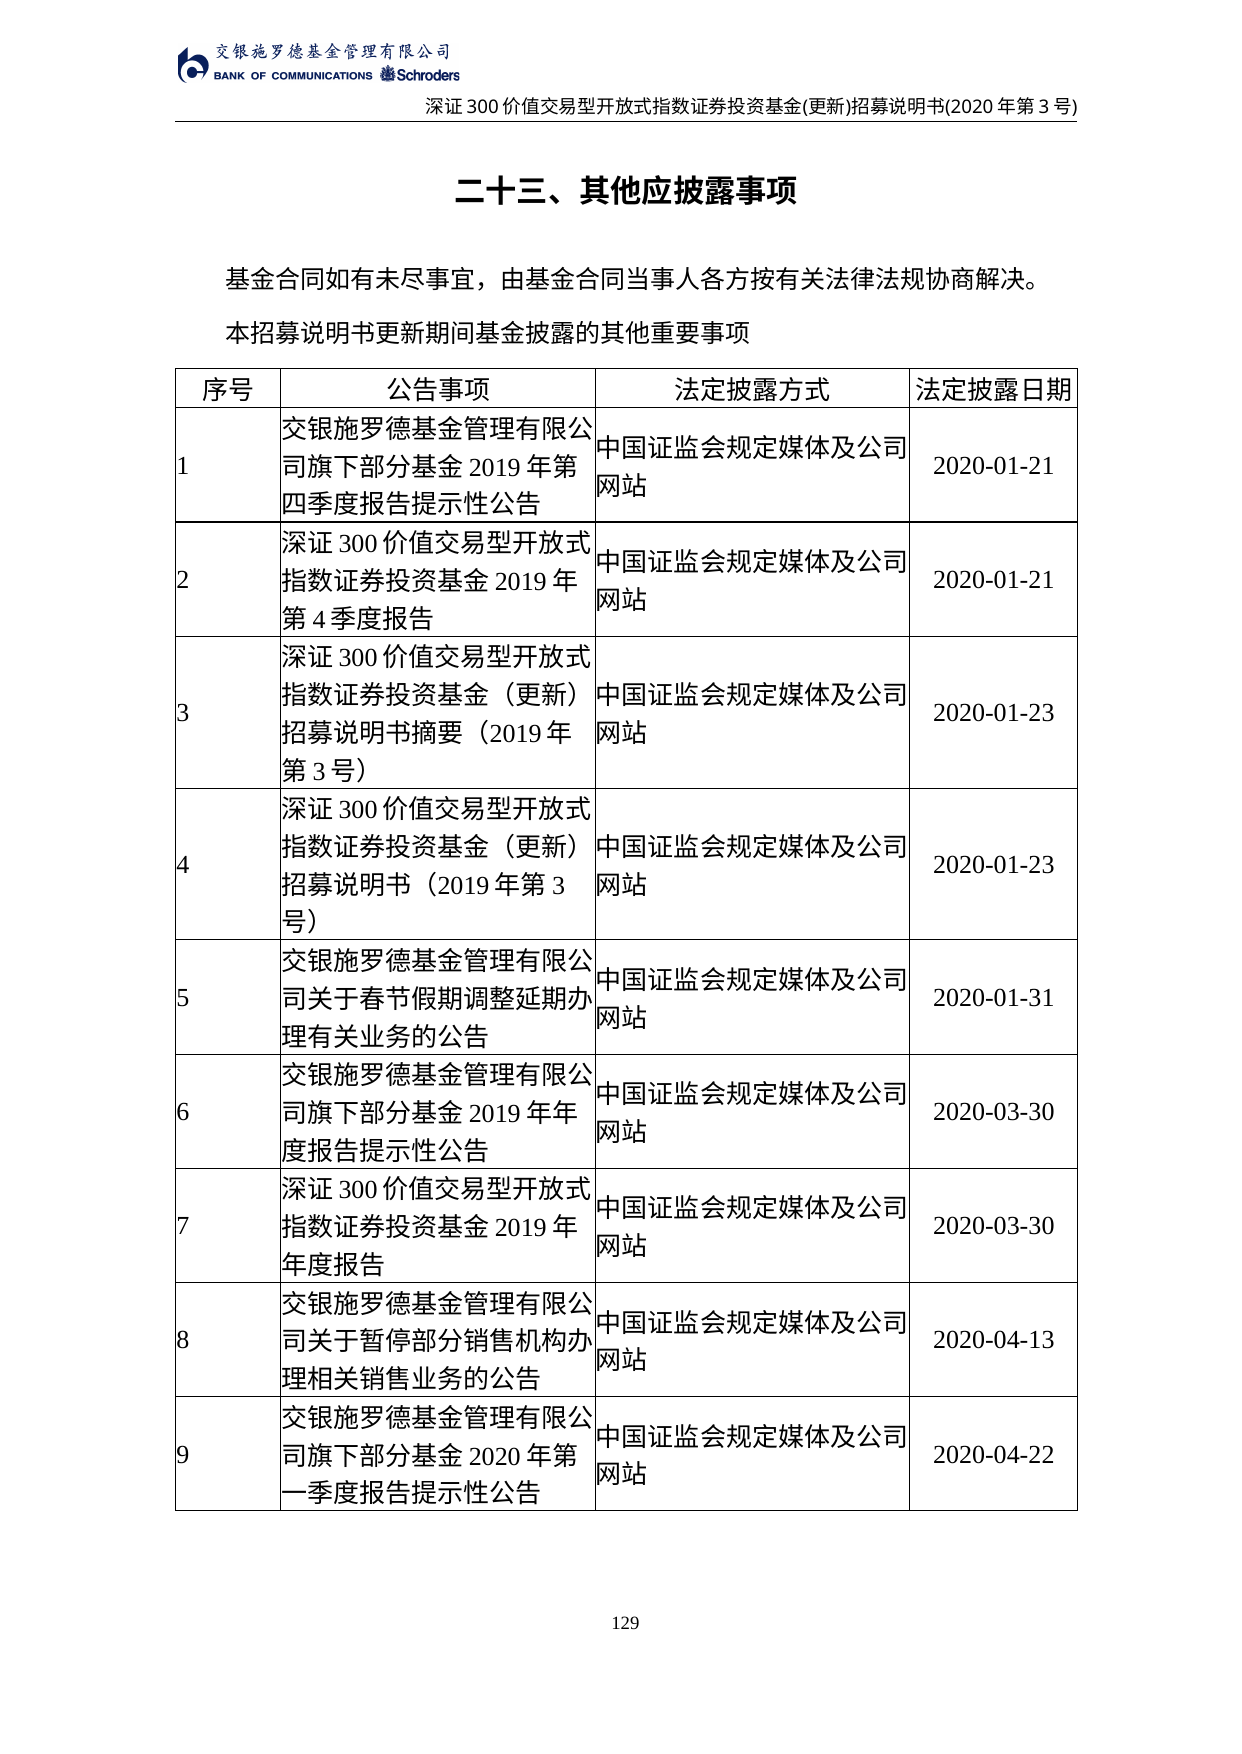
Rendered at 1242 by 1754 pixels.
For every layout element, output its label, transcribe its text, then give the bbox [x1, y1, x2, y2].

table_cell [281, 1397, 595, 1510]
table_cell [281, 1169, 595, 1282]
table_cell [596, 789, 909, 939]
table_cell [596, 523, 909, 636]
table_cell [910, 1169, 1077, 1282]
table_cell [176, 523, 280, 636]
subtitle 二十三、其他应披露事项 [175, 167, 1077, 212]
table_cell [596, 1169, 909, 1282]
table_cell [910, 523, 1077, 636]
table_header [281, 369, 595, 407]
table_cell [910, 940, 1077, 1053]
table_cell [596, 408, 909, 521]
text 本招募说明书更新期间基金披露的其他重要事项 [175, 314, 1077, 350]
picture [178, 43, 460, 83]
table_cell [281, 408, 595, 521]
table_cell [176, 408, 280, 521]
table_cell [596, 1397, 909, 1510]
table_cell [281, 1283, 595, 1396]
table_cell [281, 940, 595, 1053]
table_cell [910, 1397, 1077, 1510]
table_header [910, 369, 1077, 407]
text 基金合同如有未尽事宜，由基金合同当事人各方按有关法律法规协商解决。 [175, 259, 1077, 296]
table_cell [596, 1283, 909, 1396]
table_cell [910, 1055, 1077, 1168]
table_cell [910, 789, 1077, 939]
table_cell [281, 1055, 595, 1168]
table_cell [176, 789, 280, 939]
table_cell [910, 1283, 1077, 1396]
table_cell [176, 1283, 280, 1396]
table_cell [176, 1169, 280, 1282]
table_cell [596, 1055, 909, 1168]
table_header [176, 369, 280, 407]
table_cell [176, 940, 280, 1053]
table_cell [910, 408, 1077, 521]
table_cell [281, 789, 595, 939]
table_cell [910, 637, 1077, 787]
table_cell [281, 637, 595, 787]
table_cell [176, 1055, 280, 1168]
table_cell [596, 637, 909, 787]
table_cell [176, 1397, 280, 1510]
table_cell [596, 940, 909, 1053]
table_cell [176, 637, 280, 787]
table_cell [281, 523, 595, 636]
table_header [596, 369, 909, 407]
